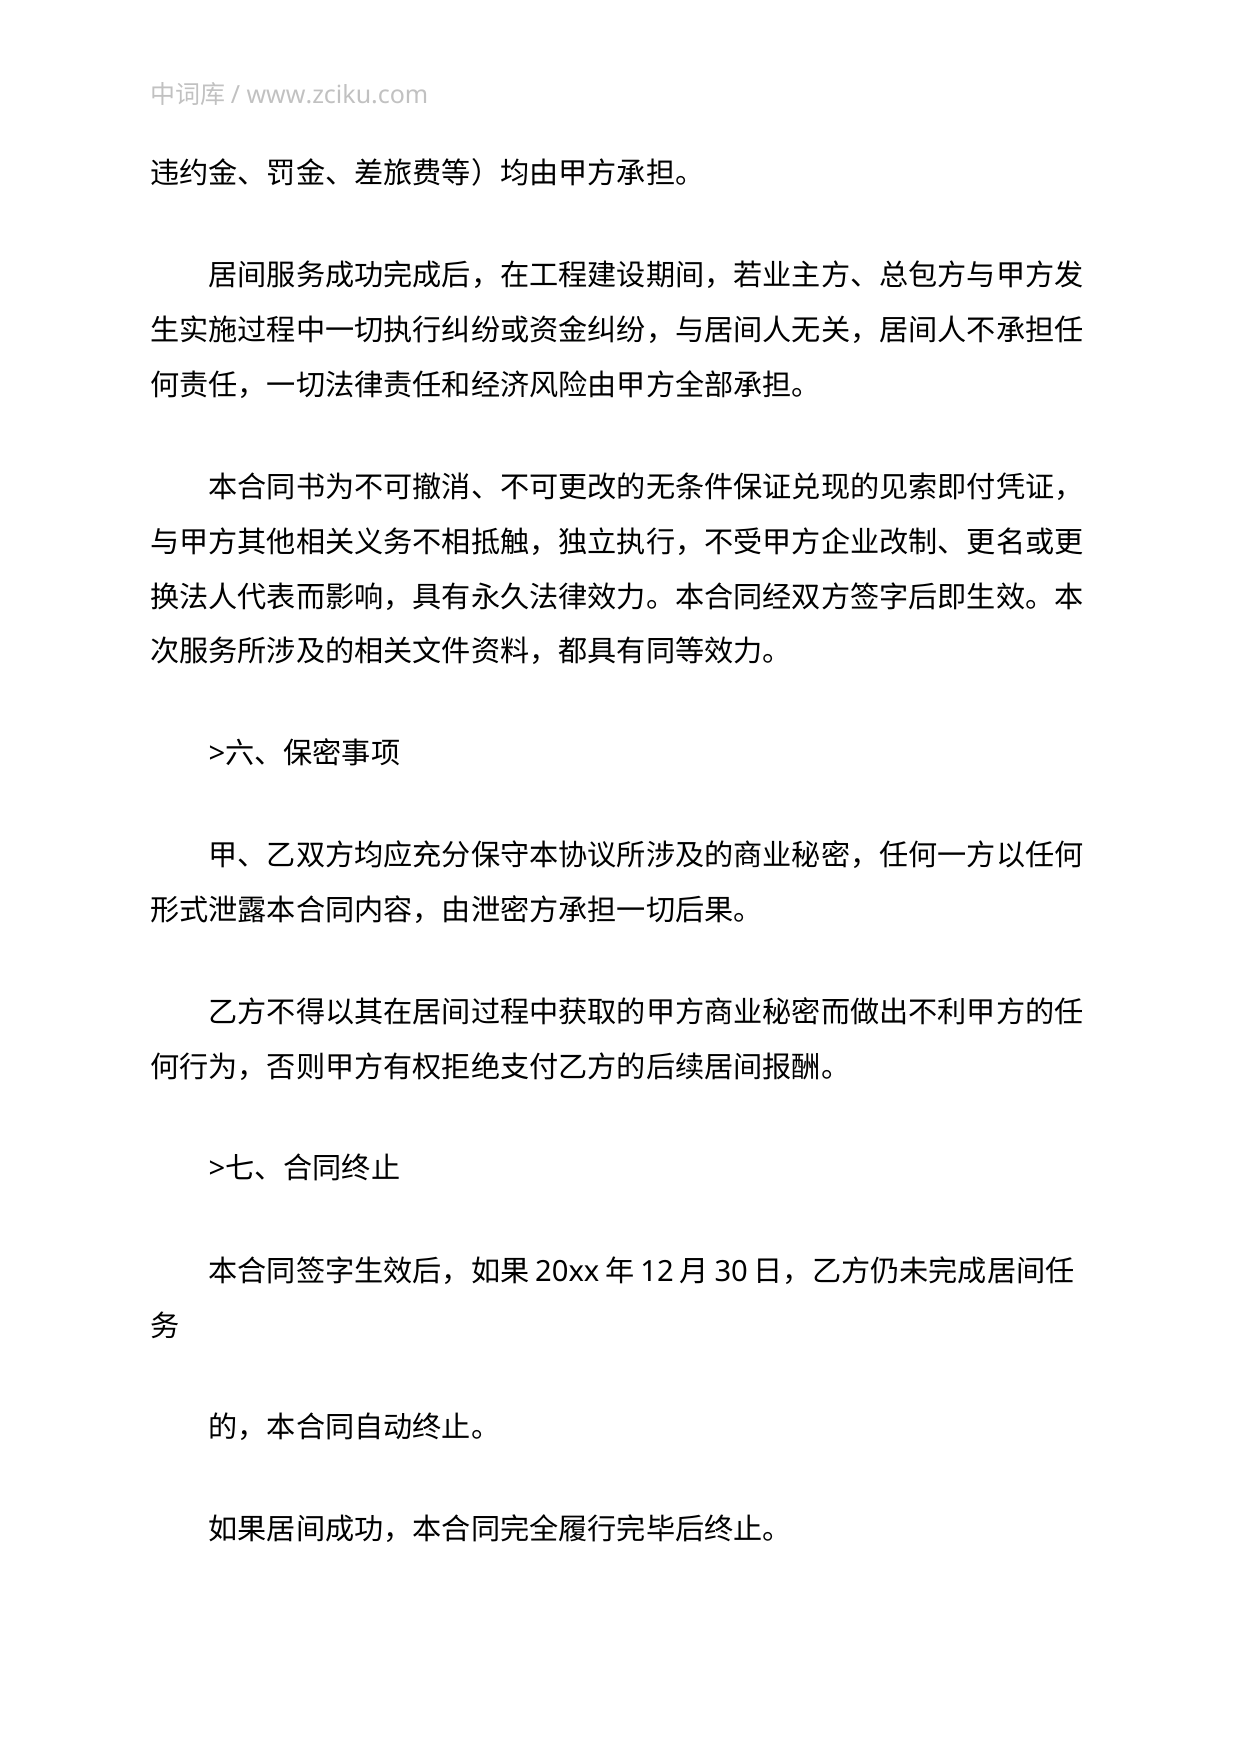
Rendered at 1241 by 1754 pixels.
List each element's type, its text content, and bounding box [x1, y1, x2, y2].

text 甲、乙双方均应充分保守本协议所涉及的商业秘密，任何一方以任何形式泄露本合同内容，由泄密方承担一切后果。 [150, 832, 1090, 929]
text 的，本合同自动终止。 [150, 1404, 1090, 1446]
text >七、合同终止 [150, 1145, 1090, 1187]
text 本合同书为不可撤消、不可更改的无条件保证兑现的见索即付凭证，与甲方其他相关义务不相抵触，独立执行，不受甲方企业改制、更名或更换法人代表而影响，具有永久法律效力。本合同经双方签字后即生效。本次服务所涉及的相关文件资料，都具有同等效力。 [150, 463, 1090, 670]
text 如果居间成功，本合同完全履行完毕后终止。 [150, 1506, 1090, 1548]
text >六、保密事项 [150, 730, 1090, 772]
text 居间服务成功完成后，在工程建设期间，若业主方、总包方与甲方发生实施过程中一切执行纠纷或资金纠纷，与居间人无关，居间人不承担任何责任，一切法律责任和经济风险由甲方全部承担。 [150, 252, 1090, 404]
text 乙方不得以其在居间过程中获取的甲方商业秘密而做出不利甲方的任何行为，否则甲方有权拒绝支付乙方的后续居间报酬。 [150, 988, 1090, 1086]
text 本合同签字生效后，如果20xx年12月30日，乙方仍未完成居间任务 [150, 1247, 1090, 1344]
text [150, 150, 1090, 192]
